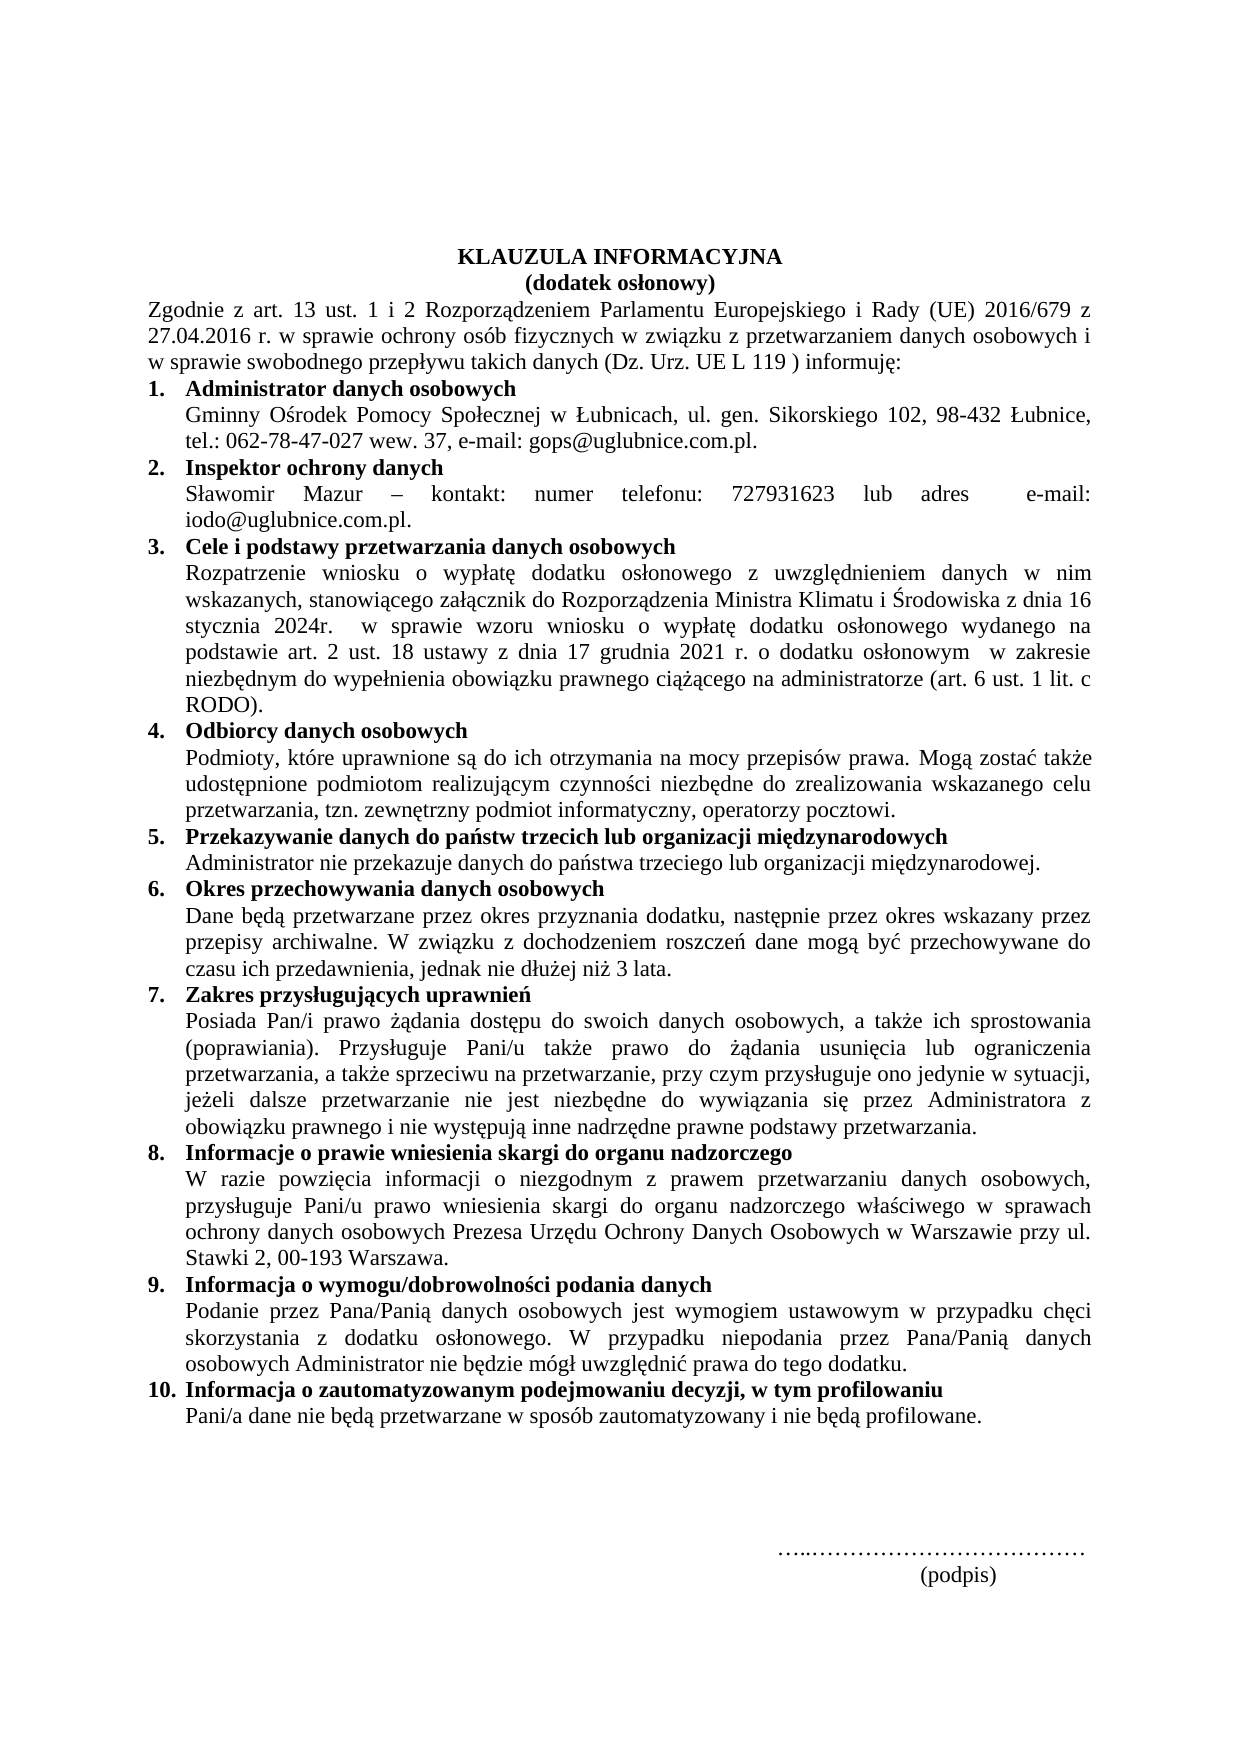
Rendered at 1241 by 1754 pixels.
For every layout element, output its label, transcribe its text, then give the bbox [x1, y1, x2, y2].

list Pani/a dane nie będą przetwarzane w sposób zautomatyzowany i nie będą profilowane. [185, 1403, 1093, 1429]
list W razie powzięcia informacji o niezgodnym z prawem przetwarzaniu danych osobowych, przysługuje Pani/u prawo wniesienia skargi do organu nadzorczego właściwego w sprawach ochrony danych osobowych Prezesa Urzędu Ochrony Danych Osobowych w Warszawie przy ul. Stawki 2, 00-193 Warszawa. [185, 1165, 1093, 1271]
list Dane będą przetwarzane przez okres przyznania dodatku, następnie przez okres wskazany przez przepisy archiwalne. W związku z dochodzeniem roszczeń dane mogą być przechowywane do czasu ich przedawnienia, jednak nie dłużej niż 3 lata. [185, 902, 1093, 981]
list Administrator nie przekazuje danych do państwa trzeciego lub organizacji międzynarodowej. [185, 849, 1093, 876]
text …..……………………………… [148, 1534, 1093, 1561]
list Okres przechowywania danych osobowych [148, 876, 1093, 902]
list Inspektor ochrony danych [148, 454, 1093, 480]
list Podanie przez Pana/Panią danych osobowych jest wymogiem ustawowym w przypadku chęci skorzystania z dodatku osłonowego. W przypadku niepodania przez Pana/Panią danych osobowych Administrator nie będzie mógł uwzględnić prawa do tego dodatku. [185, 1297, 1093, 1376]
list Administrator danych osobowych [148, 375, 1093, 401]
list Rozpatrzenie wniosku o wypłatę dodatku osłonowego z uwzględnieniem danych w nim wskazanych, stanowiącego załącznik do Rozporządzenia Ministra Klimatu i Środowiska z dnia 16 stycznia 2024r. w sprawie wzoru wniosku o wypłatę dodatku osłonowego wydanego na podstawie art. 2 ust. 18 ustawy z dnia 17 grudnia 2021 r. o dodatku osłonowym w zakresie niezbędnym do wypełnienia obowiązku prawnego ciążącego na administratorze (art. 6 ust. 1 lit. c RODO). [185, 559, 1093, 717]
text KLAUZULA INFORMACYJNA [148, 243, 1093, 269]
list Posiada Pan/i prawo żądania dostępu do swoich danych osobowych, a także ich sprostowania (poprawiania). Przysługuje Pani/u także prawo do żądania usunięcia lub ograniczenia przetwarzania, a także sprzeciwu na przetwarzanie, przy czym przysługuje ono jedynie w sytuacji, jeżeli dalsze przetwarzanie nie jest niezbędne do wywiązania się przez Administratora z obowiązku prawnego i nie występują inne nadrzędne prawne podstawy przetwarzania. [185, 1007, 1093, 1139]
list Sławomir Mazur – kontakt: numer telefonu: 727931623 lub adres e-mail: iodo@uglubnice.com.pl. [185, 480, 1093, 533]
list Informacje o prawie wniesienia skargi do organu nadzorczego [148, 1139, 1093, 1165]
list Gminny Ośrodek Pomocy Społecznej w Łubnicach, ul. gen. Sikorskiego 102, 98-432 Łubnice, tel.: 062-78-47-027 wew. 37, e-mail: gops@uglubnice.com.pl. [185, 401, 1093, 454]
list Zakres przysługujących uprawnień [148, 981, 1093, 1007]
list Przekazywanie danych do państw trzecich lub organizacji międzynarodowych [148, 823, 1093, 849]
list Odbiorcy danych osobowych [148, 717, 1093, 744]
list (podpis) [185, 1561, 1093, 1587]
list Informacja o zautomatyzowanym podejmowaniu decyzji, w tym profilowaniu [148, 1376, 1093, 1403]
text Zgodnie z art. 13 ust. 1 i 2 Rozporządzeniem Parlamentu Europejskiego i Rady (UE) 2016/679 z 27.04.2016 r. w sprawie ochrony osób fizycznych w związku z przetwarzaniem danych osobowych i w sprawie swobodnego przepływu takich danych (Dz. Urz. UE L 119 ) informuję: [148, 296, 1093, 375]
list Podmioty, które uprawnione są do ich otrzymania na mocy przepisów prawa. Mogą zostać także udostępnione podmiotom realizującym czynności niezbędne do zrealizowania wskazanego celu przetwarzania, tzn. zewnętrzny podmiot informatyczny, operatorzy pocztowi. [185, 744, 1093, 823]
list Informacja o wymogu/dobrowolności podania danych [148, 1271, 1093, 1297]
text (dodatek osłonowy) [148, 269, 1093, 296]
list Cele i podstawy przetwarzania danych osobowych [148, 533, 1093, 559]
